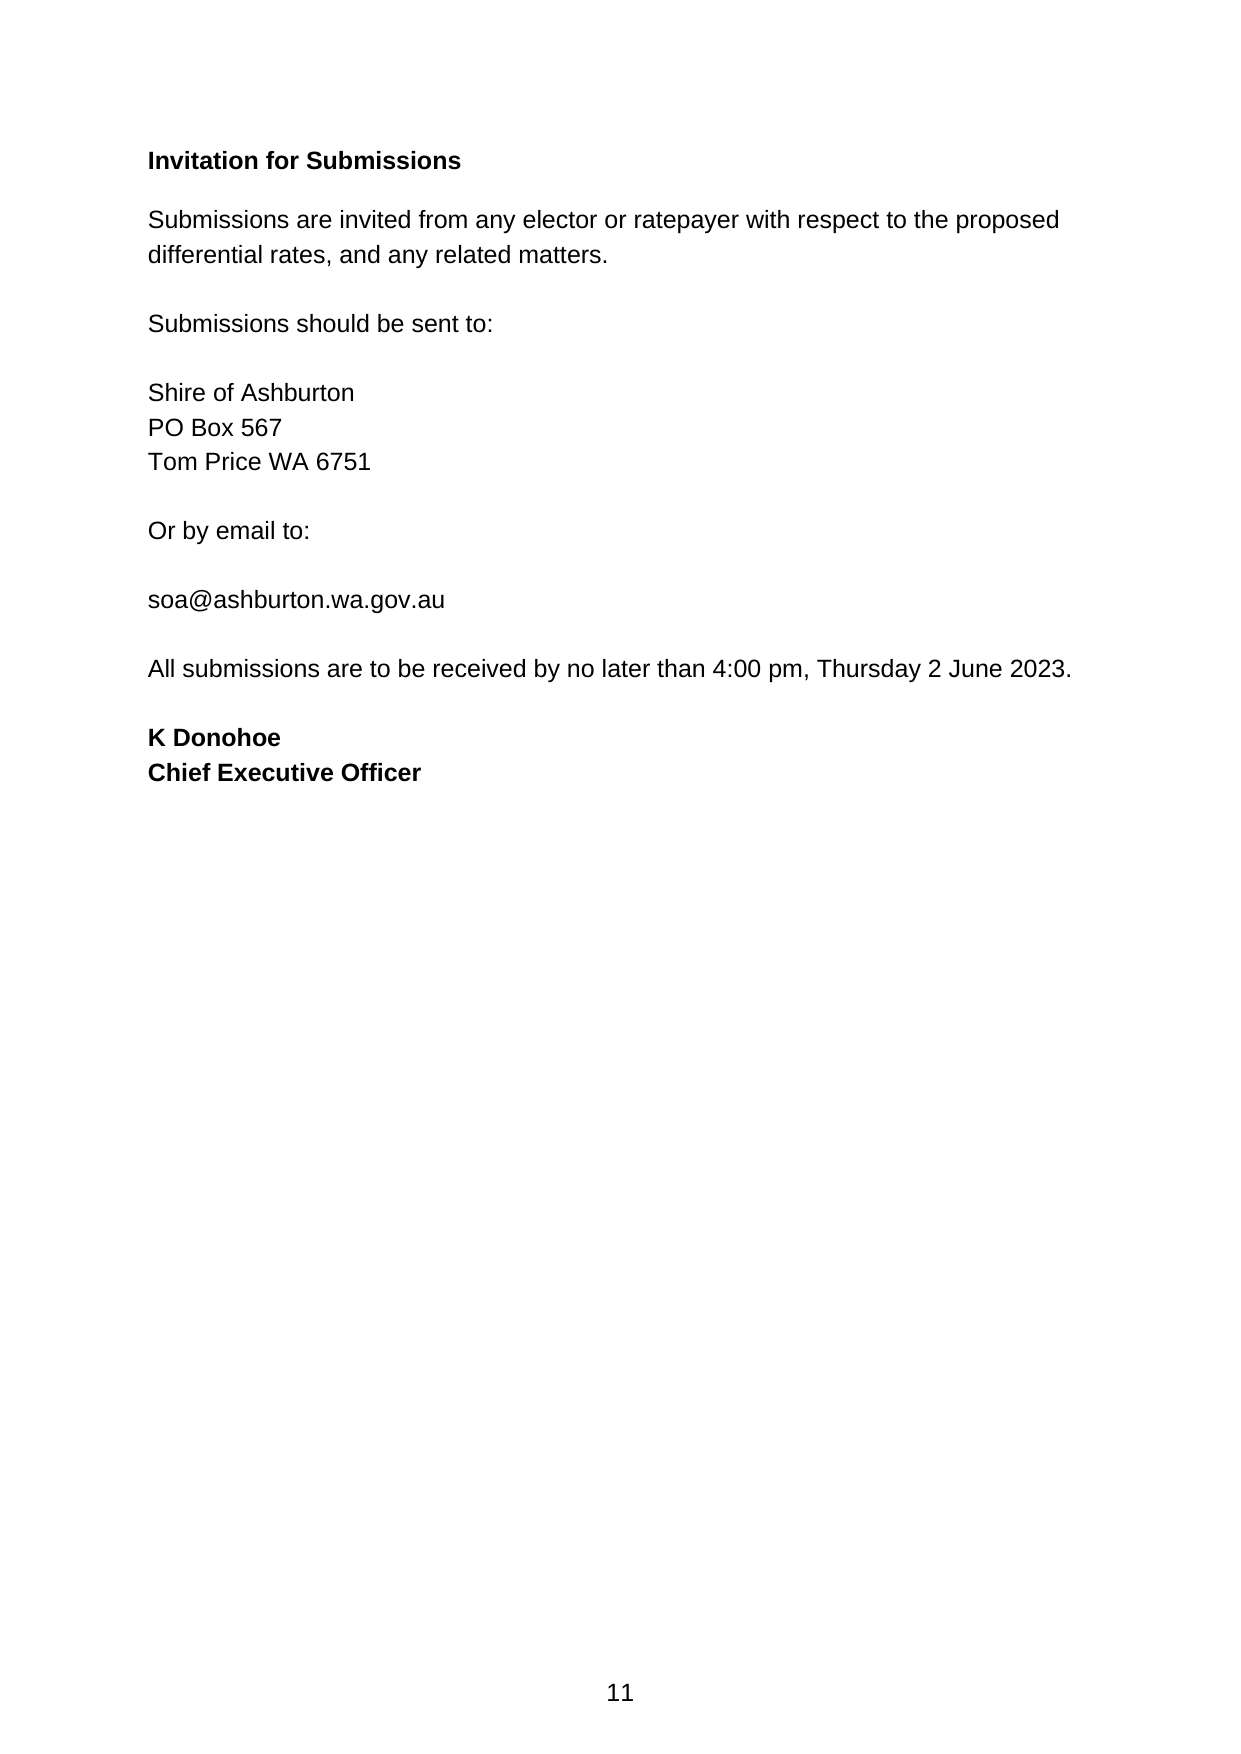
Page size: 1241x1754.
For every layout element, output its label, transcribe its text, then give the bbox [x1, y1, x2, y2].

text Tom Price WA 6751 Or by email to: [148, 447, 373, 545]
text soa@ashburton.wa.gov.au [148, 585, 1107, 614]
subtitle Invitation for Submissions [148, 146, 1107, 175]
text Submissions are invited from any elector or ratepayer with respect to the proposed differential rates, and any related matters. [148, 206, 1094, 269]
subtitle K Donohoe [148, 723, 1107, 752]
text Shire of Ashburton PO Box 567 [148, 378, 356, 441]
text Submissions should be sent to: [148, 309, 1107, 338]
text All submissions are to be received by no later than 4:00 pm, Thursday 2 June 2023. [148, 654, 1107, 683]
text Chief Executive Officer [148, 757, 1107, 786]
